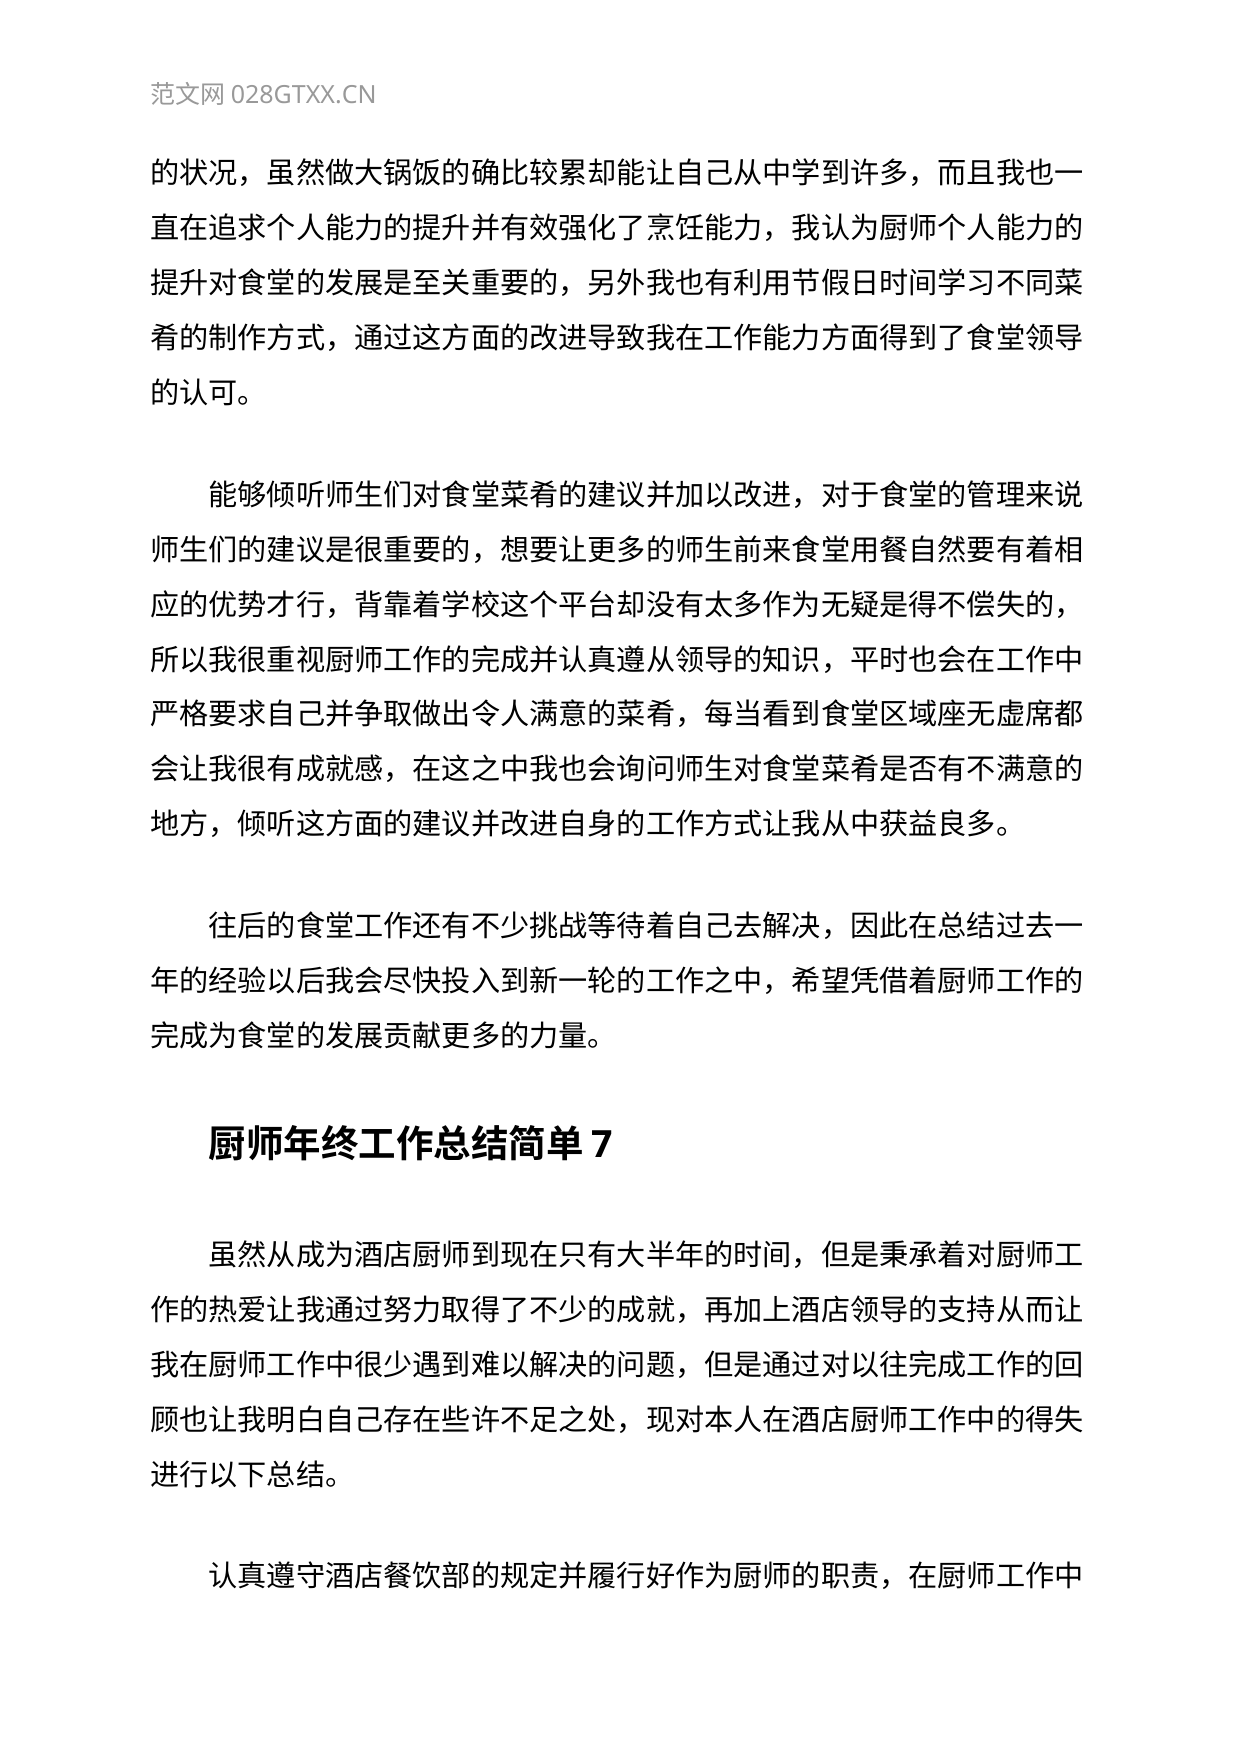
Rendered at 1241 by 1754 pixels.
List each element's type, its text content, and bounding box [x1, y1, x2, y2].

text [150, 1553, 1090, 1595]
text 能够倾听师生们对食堂菜肴的建议并加以改进，对于食堂的管理来说师生们的建议是很重要的，想要让更多的师生前来食堂用餐自然要有着相应的优势才行，背靠着学校这个平台却没有太多作为无疑是得不偿失的，所以我很重视厨师工作的完成并认真遵从领导的知识，平时也会在工作中严格要求自己并争取做出令人满意的菜肴，每当看到食堂区域座无虚席都会让我很有成就感，在这之中我也会询问师生对食堂菜肴是否有不满意的地方，倾听这方面的建议并改进自身的工作方式让我从中获益良多。 [150, 471, 1090, 843]
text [150, 150, 1090, 412]
text 厨师年终工作总结简单7 [150, 1114, 1090, 1168]
text 虽然从成为酒店厨师到现在只有大半年的时间，但是秉承着对厨师工作的热爱让我通过努力取得了不少的成就，再加上酒店领导的支持从而让我在厨师工作中很少遇到难以解决的问题，但是通过对以往完成工作的回顾也让我明白自己存在些许不足之处，现对本人在酒店厨师工作中的得失进行以下总结。 [150, 1232, 1090, 1493]
text 往后的食堂工作还有不少挑战等待着自己去解决，因此在总结过去一年的经验以后我会尽快投入到新一轮的工作之中，希望凭借着厨师工作的完成为食堂的发展贡献更多的力量。 [150, 902, 1090, 1054]
